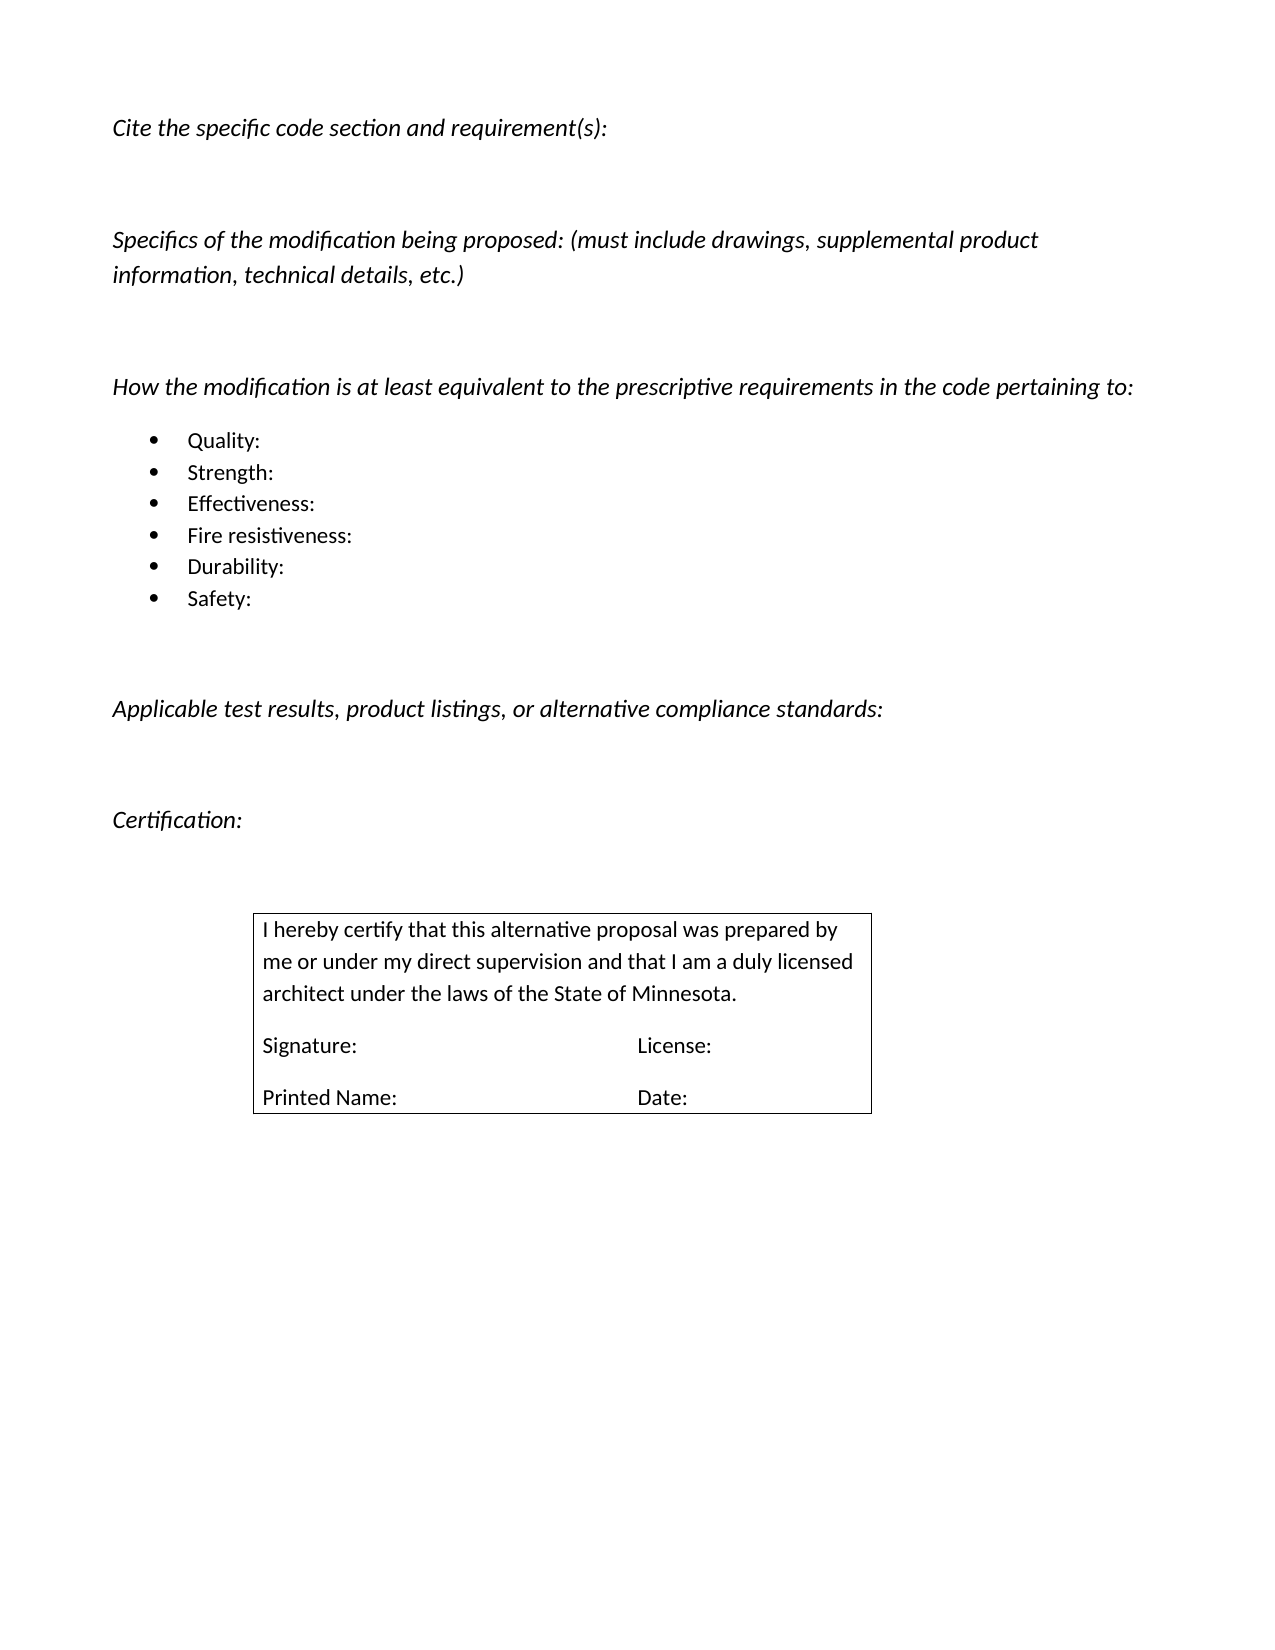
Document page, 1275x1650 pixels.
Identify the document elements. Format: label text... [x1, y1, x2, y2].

list Effectiveness: [150, 489, 1162, 517]
subtitle How the modification is at least equivalent to the prescriptive requirements in the code pertaining to: [112, 371, 1162, 401]
list Quality: [150, 426, 1162, 454]
text Printed Name: Date: [254, 1080, 871, 1113]
list Strength: [150, 458, 1162, 486]
subtitle Cite the specific code section and requirement(s): [112, 112, 1162, 143]
list Fire resistiveness: [150, 521, 1162, 549]
text I hereby certify that this alternative proposal was prepared by me or under my direct supervision and that I am a duly licensed architect under the laws of the State of Minnesota. [254, 914, 871, 1007]
list Durability: [150, 552, 1162, 580]
subtitle Certification: [112, 805, 1162, 835]
subtitle Applicable test results, product listings, or alternative compliance standards: [112, 693, 1162, 723]
text Signature: License: [254, 1028, 871, 1059]
list Safety: [150, 584, 1162, 612]
subtitle Specifics of the modification being proposed: (must include drawings, supplemental product information, technical details, etc.) [112, 224, 1162, 289]
